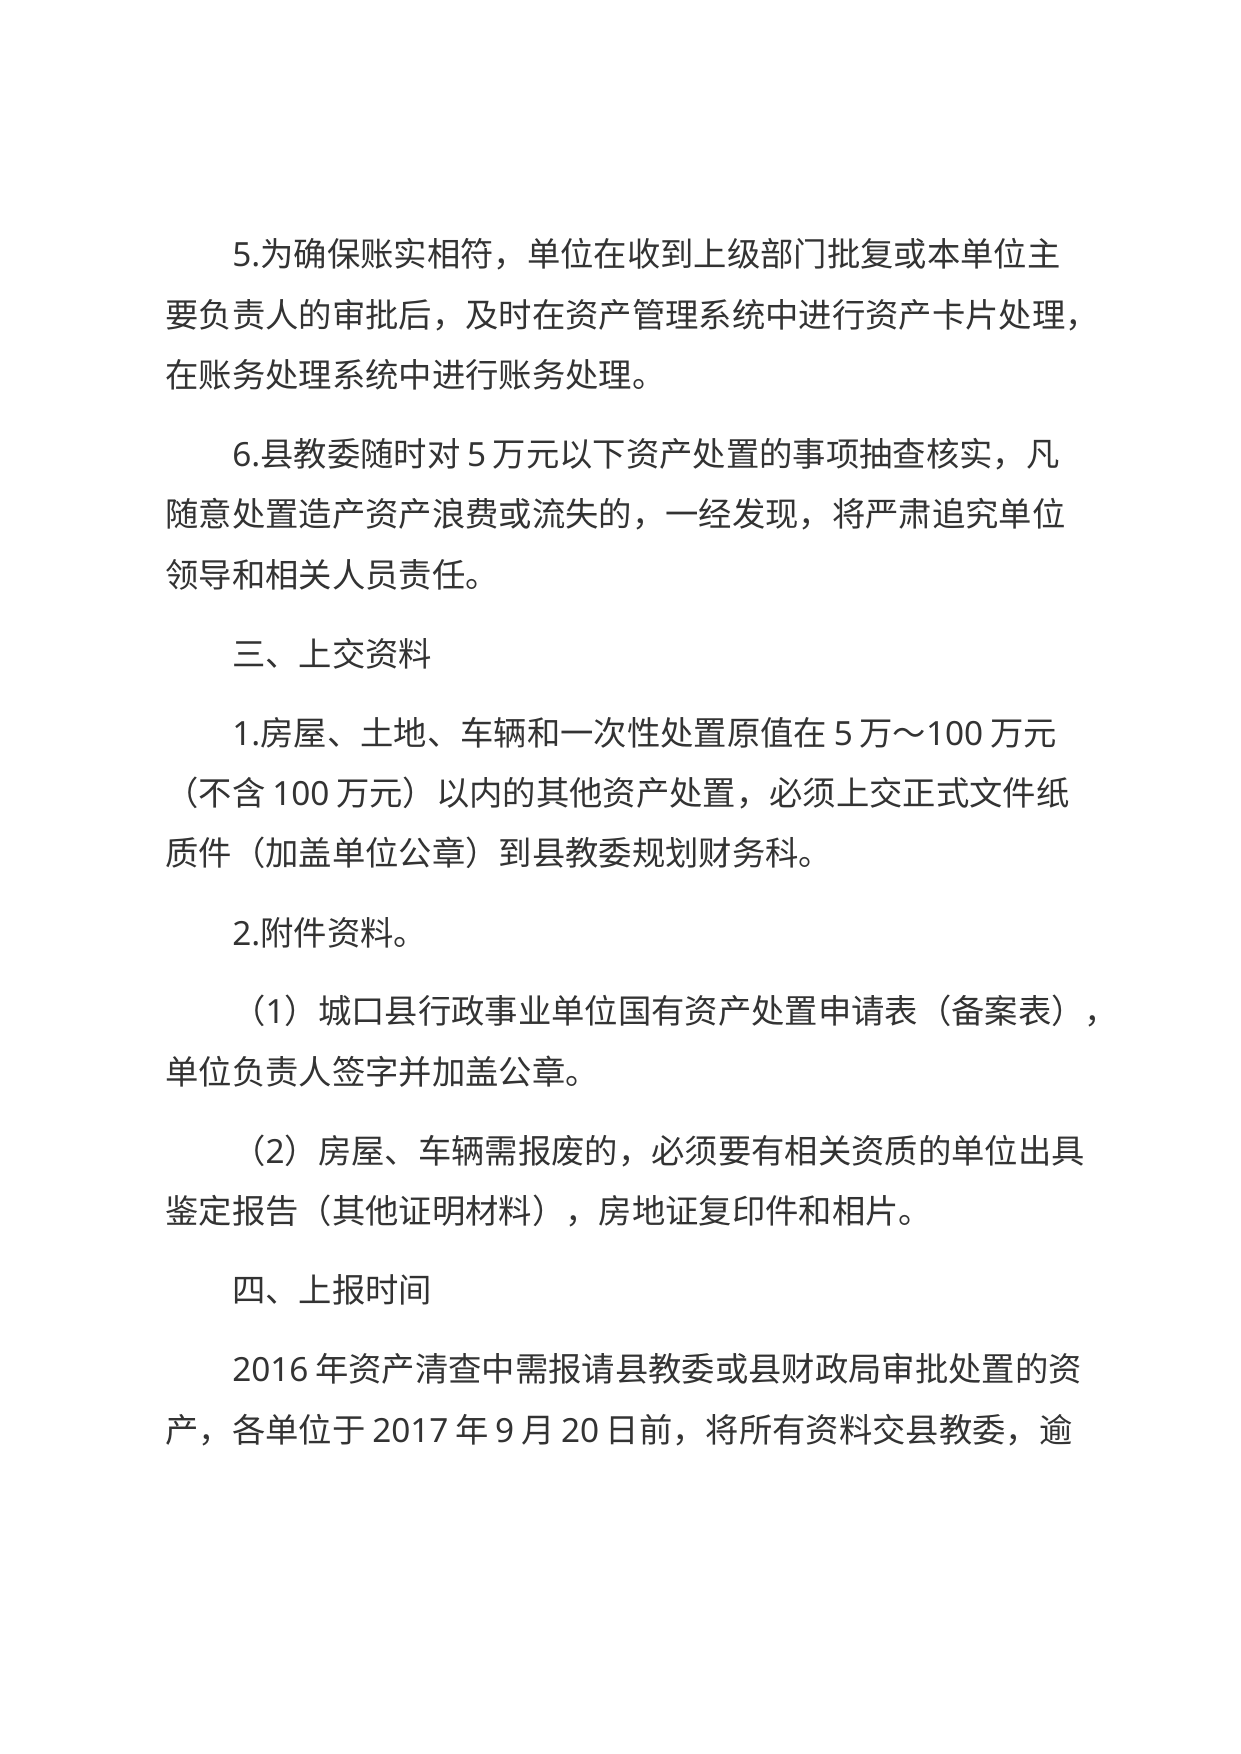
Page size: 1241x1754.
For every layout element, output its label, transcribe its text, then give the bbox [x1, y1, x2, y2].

text （1）城口县行政事业单位国有资产处置申请表（备案表），单位负责人签字并加盖公章。 [165, 976, 1087, 1096]
text 2.附件资料。 [165, 897, 1087, 957]
text 5.为确保账实相符，单位在收到上级部门批复或本单位主要负责人的审批后，及时在资产管理系统中进行资产卡片处理，在账务处理系统中进行账务处理。 [165, 218, 1087, 399]
text （2）房屋、车辆需报废的，必须要有相关资质的单位出具鉴定报告（其他证明材料），房地证复印件和相片。 [165, 1115, 1087, 1236]
text 三、上交资料 [165, 618, 1087, 678]
text 四、上报时间 [165, 1254, 1087, 1315]
text 1.房屋、土地、车辆和一次性处置原值在5万～100万元（不含100万元）以内的其他资产处置，必须上交正式文件纸质件（加盖单位公章）到县教委规划财务科。 [165, 697, 1087, 878]
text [165, 1333, 1087, 1454]
text 6.县教委随时对5万元以下资产处置的事项抽查核实，凡随意处置造产资产浪费或流失的，一经发现，将严肃追究单位领导和相关人员责任。 [165, 418, 1087, 599]
